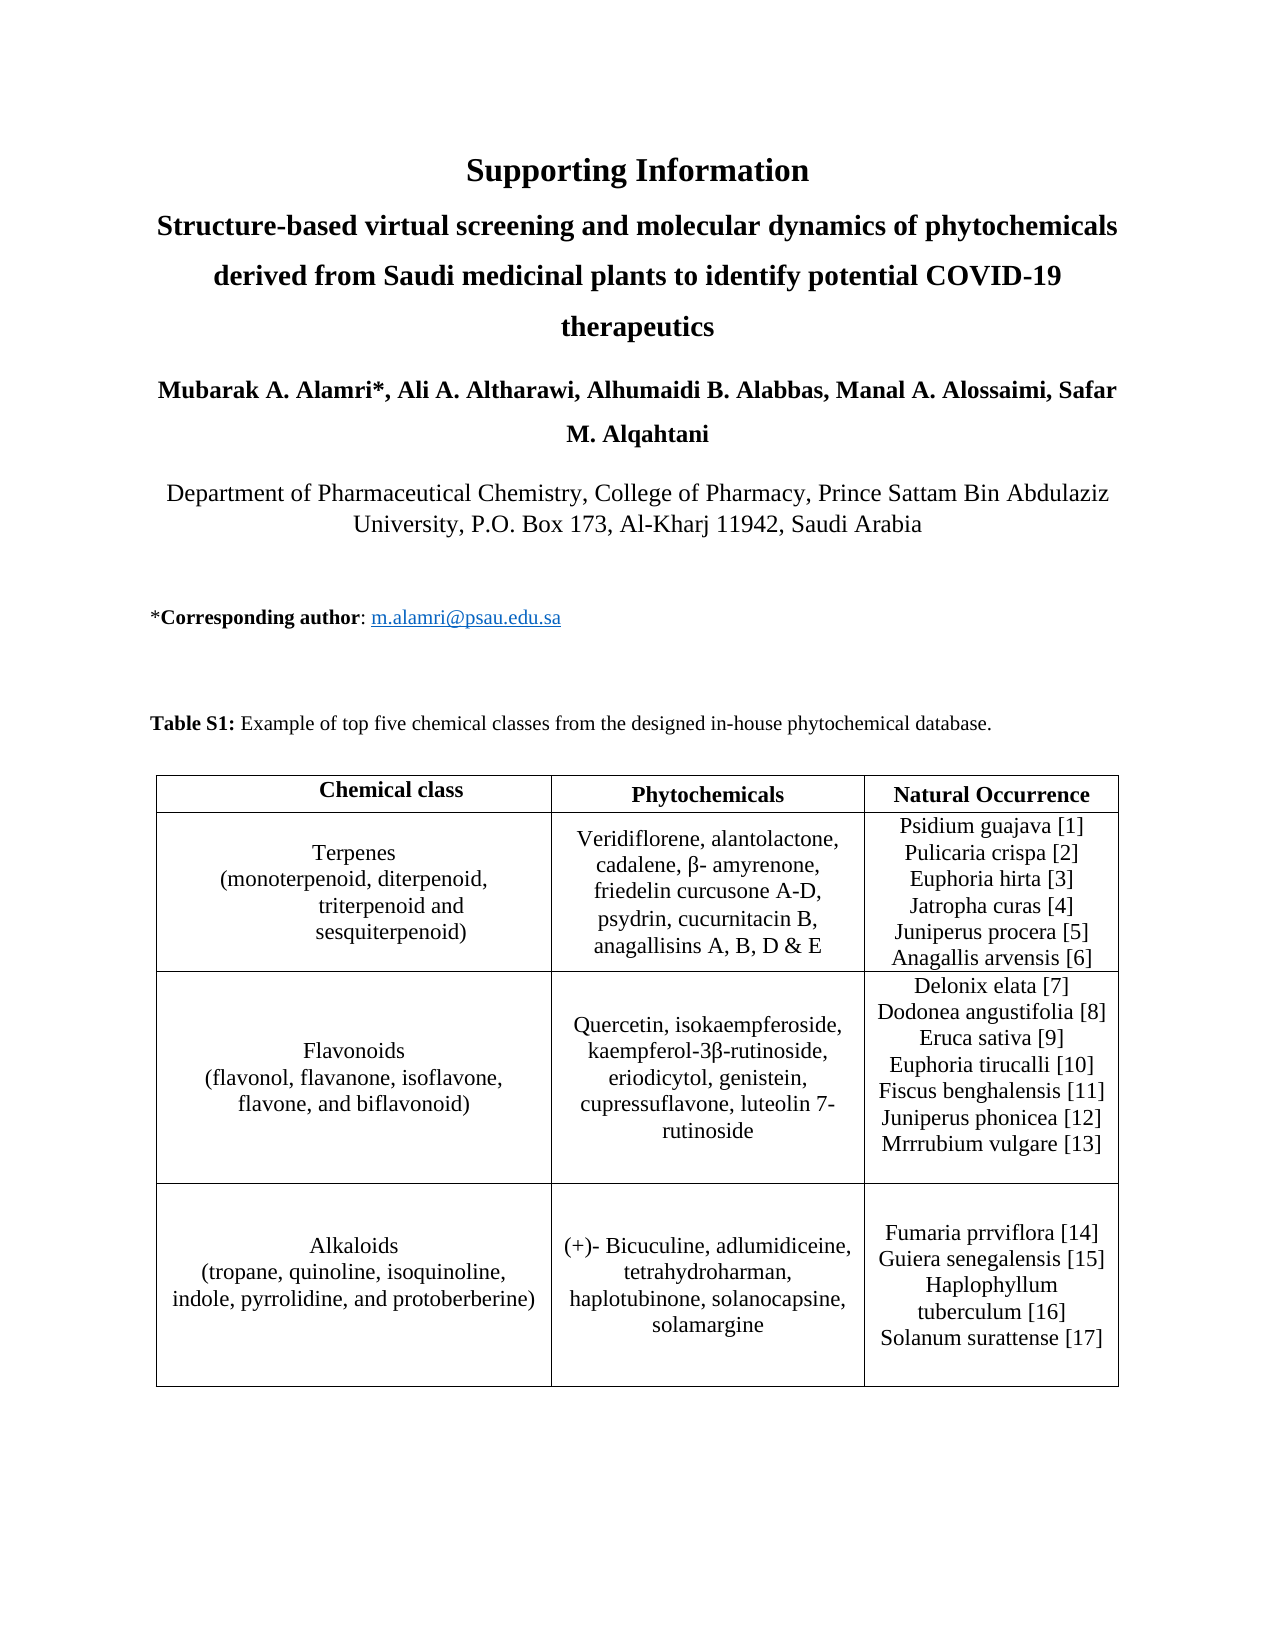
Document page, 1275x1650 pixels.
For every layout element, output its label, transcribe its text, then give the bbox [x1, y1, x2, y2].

text Department of Pharmaceutical Chemistry, College of Pharmacy, Prince Sattam Bin Abdulaziz University, P.O. Box 173, Al-Kharj 11942, Saudi Arabia [150, 478, 1125, 538]
table_cell Psidium guajava [1] Pulicaria crispa [2] Euphoria hirta [3] Jatropha curas [4] Juniperus procera [5] Anagallis arvensis [6] [865, 813, 1118, 971]
table_cell (+)- Bicuculine, adlumidiceine, tetrahydroharman, haplotubinone, solanocapsine, solamargine [552, 1184, 864, 1386]
table_header Natural Occurrence [865, 776, 1118, 812]
table_header Phytochemicals [552, 776, 864, 812]
text *Corresponding author: m.alamri@psau.edu.sa [150, 605, 1125, 629]
text Table S1: Example of top five chemical classes from the designed in-house phytochemical database. [150, 710, 1125, 734]
text Structure-based virtual screening and molecular dynamics of phytochemicals derived from Saudi medicinal plants to identify potential COVID-19 therapeutics [150, 208, 1125, 342]
table_cell Veridiflorene, alantolactone, cadalene, β- amyrenone, friedelin curcusone A-D, psydrin, cucurnitacin B, anagallisins A, B, D & E [552, 813, 864, 971]
table_cell Terpenes (monoterpenoid, diterpenoid, triterpenoid and sesquiterpenoid) [157, 813, 551, 971]
table_cell Alkaloids (tropane, quinoline, isoquinoline, indole, pyrrolidine, and protoberberine) [157, 1184, 551, 1386]
text Mubarak A. Alamri*, Ali A. Altharawi, Alhumaidi B. Alabbas, Manal A. Alossaimi, Safar M. Alqahtani [150, 376, 1125, 447]
table_cell Delonix elata [7] Dodonea angustifolia [8] Eruca sativa [9] Euphoria tirucalli [10] Fiscus benghalensis [11] Juniperus phonicea [12] Mrrrubium vulgare [13] [865, 972, 1118, 1183]
table_cell Quercetin, isokaempferoside, kaempferol-3β-rutinoside, eriodicytol, genistein, cupressuflavone, luteolin 7-rutinoside [552, 972, 864, 1183]
table_header Chemical class [157, 776, 551, 812]
table_cell Fumaria prrviflora [14] Guiera senegalensis [15] Haplophyllum tuberculum [16] Solanum surattense [17] [865, 1184, 1118, 1386]
text Supporting Information [150, 150, 1125, 188]
table_cell Flavonoids (flavonol, flavanone, isoflavone, flavone, and biflavonoid) [157, 972, 551, 1183]
